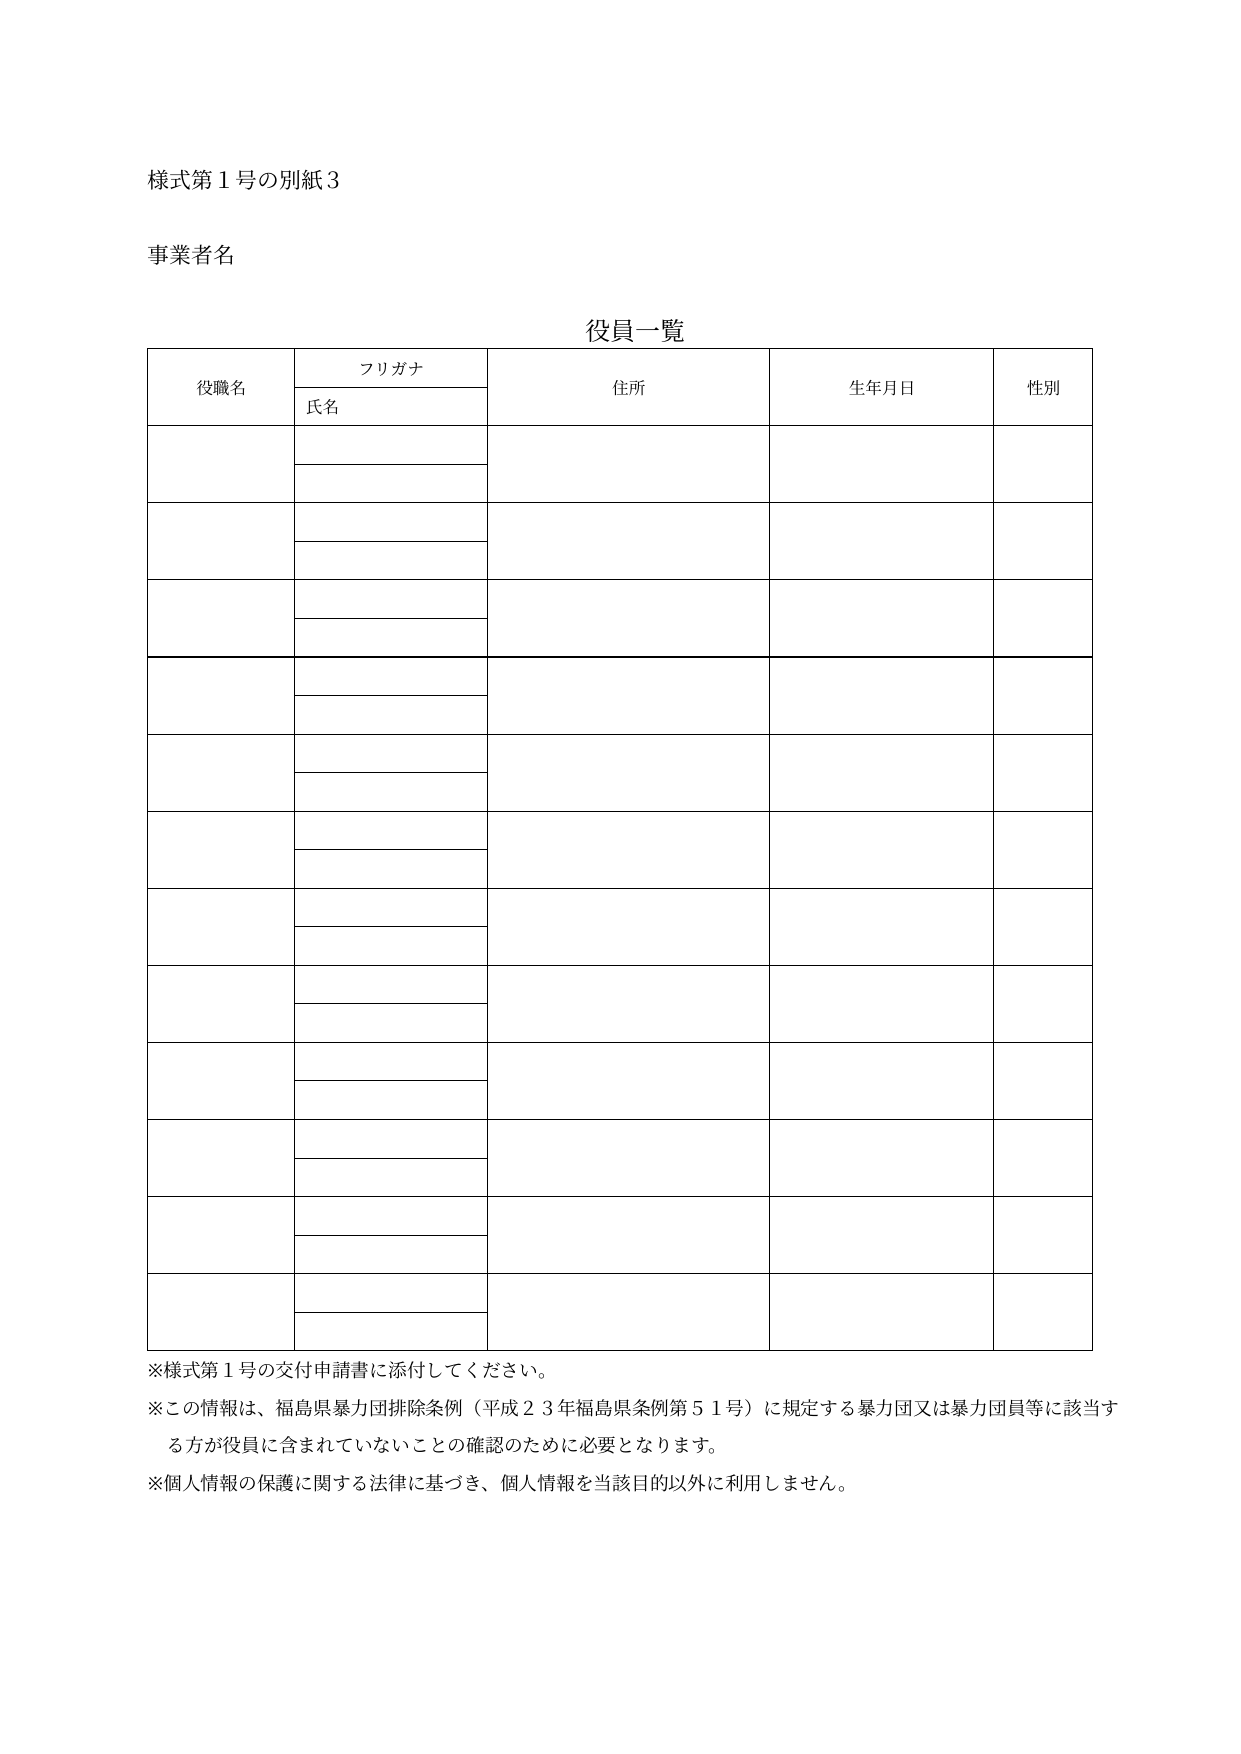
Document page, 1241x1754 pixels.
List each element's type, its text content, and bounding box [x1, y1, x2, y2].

table_cell [148, 1043, 294, 1119]
text 事業者名 [148, 236, 1122, 273]
table_cell [295, 850, 487, 888]
table_cell [295, 735, 487, 772]
table_cell [994, 658, 1092, 733]
table_cell [295, 1043, 487, 1080]
table_cell [148, 1197, 294, 1273]
table_cell [295, 1236, 487, 1273]
table_cell [770, 658, 993, 733]
table_cell [295, 696, 487, 733]
table_cell [994, 1197, 1092, 1273]
table_cell [148, 658, 294, 733]
text ※個人情報の保護に関する法律に基づき、個人情報を当該目的以外に利用しません。 [148, 1464, 1122, 1501]
table_cell [770, 1197, 993, 1273]
table_cell [770, 426, 993, 502]
table_cell [994, 1120, 1092, 1196]
table_header 住所 [488, 349, 769, 425]
table_header フリガナ [295, 349, 487, 387]
table_cell [295, 1004, 487, 1042]
table_cell [994, 889, 1092, 965]
table_cell [770, 503, 993, 579]
table_cell [770, 1120, 993, 1196]
table_cell [488, 735, 769, 811]
table_cell [295, 1197, 487, 1234]
table_cell [295, 503, 487, 541]
text 様式第１号の別紙３ [148, 161, 1122, 198]
table_cell [295, 580, 487, 618]
table_cell [488, 1043, 769, 1119]
table_cell [148, 735, 294, 811]
table_cell [770, 812, 993, 888]
table_cell [148, 1274, 294, 1350]
table_cell [148, 426, 294, 502]
table_cell [295, 426, 487, 464]
table_cell [994, 1043, 1092, 1119]
table_cell [295, 1120, 487, 1157]
table_cell [770, 1274, 993, 1350]
table_cell [295, 1159, 487, 1196]
table_cell [488, 1274, 769, 1350]
table_cell [488, 426, 769, 502]
table_cell [994, 966, 1092, 1042]
table_cell [770, 889, 993, 965]
table_cell [148, 503, 294, 579]
text ※様式第１号の交付申請書に添付してください。 [148, 1351, 1122, 1389]
table_cell [148, 1120, 294, 1196]
table_cell [295, 465, 487, 502]
table_cell [488, 966, 769, 1042]
table_header 役職名 [148, 349, 294, 425]
table_cell [295, 1081, 487, 1119]
table_cell [994, 1274, 1092, 1350]
table_cell [488, 503, 769, 579]
table_cell [488, 658, 769, 733]
table_cell [295, 1313, 487, 1350]
table_cell [994, 426, 1092, 502]
table_cell [295, 812, 487, 849]
table_cell [295, 966, 487, 1003]
table_cell [148, 812, 294, 888]
table_cell [770, 580, 993, 656]
table_cell [148, 889, 294, 965]
table_cell [488, 889, 769, 965]
text 役員一覧 [148, 311, 1122, 348]
table_cell [488, 812, 769, 888]
table_cell [994, 580, 1092, 656]
table_cell [488, 1120, 769, 1196]
table_cell [770, 1043, 993, 1119]
text ※この情報は、福島県暴力団排除条例（平成２３年福島県条例第５１号）に規定する暴力団又は暴力団員等に該当する方が役員に含まれていないことの確認のために必要となります。 [148, 1389, 1122, 1464]
table_cell [770, 966, 993, 1042]
table_cell [295, 889, 487, 926]
table_cell [488, 580, 769, 656]
table_cell [295, 619, 487, 656]
table_cell [295, 542, 487, 579]
table_cell [994, 735, 1092, 811]
table_cell [770, 735, 993, 811]
table_header 性別 [994, 349, 1092, 425]
table_cell 氏名 [295, 388, 487, 425]
table_cell [295, 773, 487, 811]
table_cell [148, 580, 294, 656]
table_cell [994, 503, 1092, 579]
table_cell [994, 812, 1092, 888]
table_cell [488, 1197, 769, 1273]
table_header 生年月日 [770, 349, 993, 425]
table_cell [295, 1274, 487, 1312]
table_cell [295, 927, 487, 965]
table_cell [148, 966, 294, 1042]
table_cell [295, 658, 487, 695]
